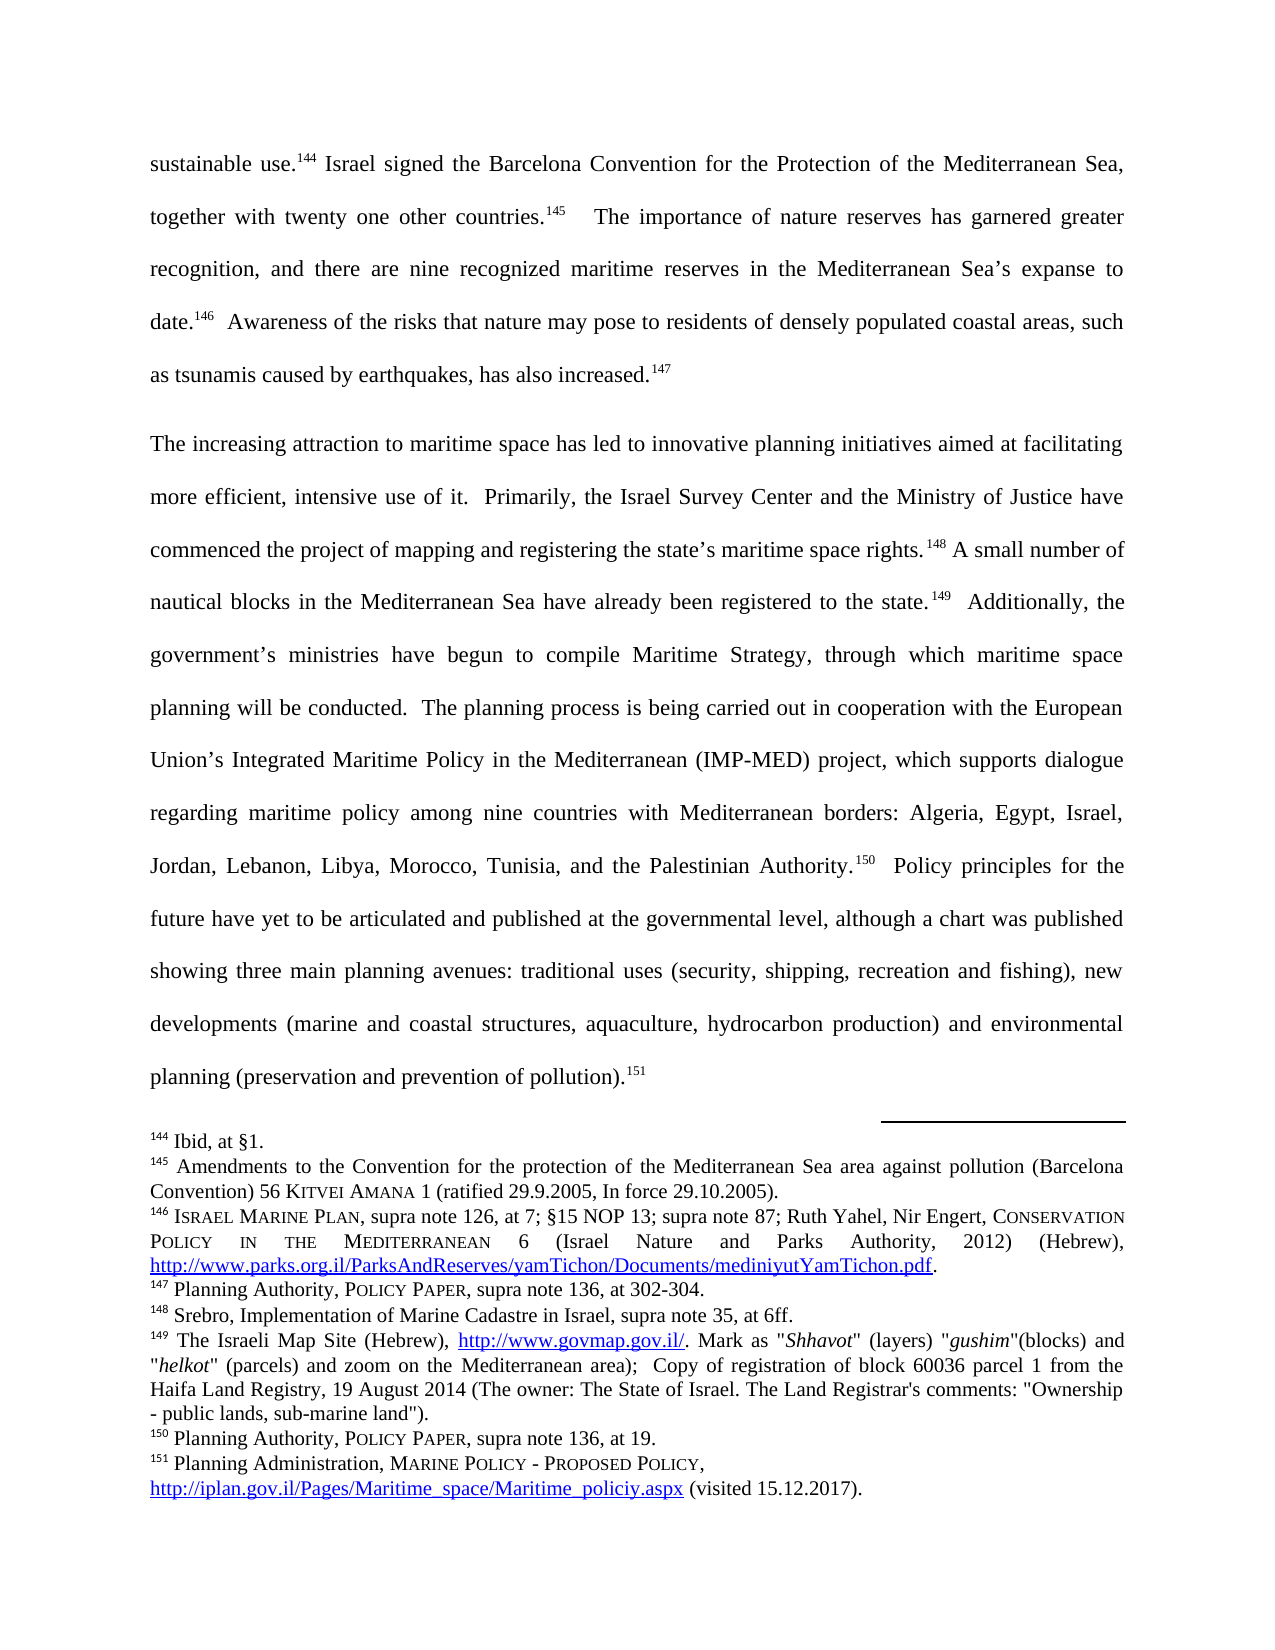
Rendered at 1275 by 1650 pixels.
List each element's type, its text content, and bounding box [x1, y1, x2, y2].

text The increasing attraction to maritime space has led to innovative planning initiatives aimed at facilitating more efficient, intensive use of it. Primarily, the Israel Survey Center and the Ministry of Justice have commenced the project of mapping and registering the state’s maritime space rights. A small number of nautical blocks in the Mediterranean Sea have already been registered to the state. Additionally, the government’s ministries have begun to compile Maritime Strategy, through which maritime space planning will be conducted. The planning process is being carried out in cooperation with the European Union’s Integrated Maritime Policy in the Mediterranean (IMP-MED) project, which supports dialogue regarding maritime policy among nine countries with Mediterranean borders: Algeria, Egypt, Israel, Jordan, Lebanon, Libya, Morocco, Tunisia, and the Palestinian Authority. Policy principles for the future have yet to be articulated and published at the governmental level, although a chart was published showing three main planning avenues: traditional uses (security, shipping, recreation and fishing), new developments (marine and coastal structures, aquaculture, hydrocarbon production) and environmental planning (preservation and prevention of pollution). [150, 430, 1125, 1089]
text Awareness of the ecological and environmental importance of the coastlines and their waters has also increased. In 2004, a law was passed with the purpose of protecting “the coastal environment”, meaning “an area extending 300 meters inland, measured from the Mediterranean coastline…as well as the area measured from the Mediterranean coastline…seaward to the limit of the territorial waters”. The purposes of the law were defined as the protection of the coastal environment and the natural treasures and heritage sites within it, their preservation for the utility and benefit of the public and future generations, and the establishment of principles and limitations of its management, development, and sustainable use. Israel signed the Barcelona Convention for the Protection of the Mediterranean Sea, together with twenty one other countries. The importance of nature reserves has garnered greater recognition, and there are nine recognized maritime reserves in the Mediterranean Sea’s expanse to date. Awareness of the risks that nature may pose to residents of densely populated coastal areas, such as tsunamis caused by earthquakes, has also increased. [150, 150, 1125, 387]
